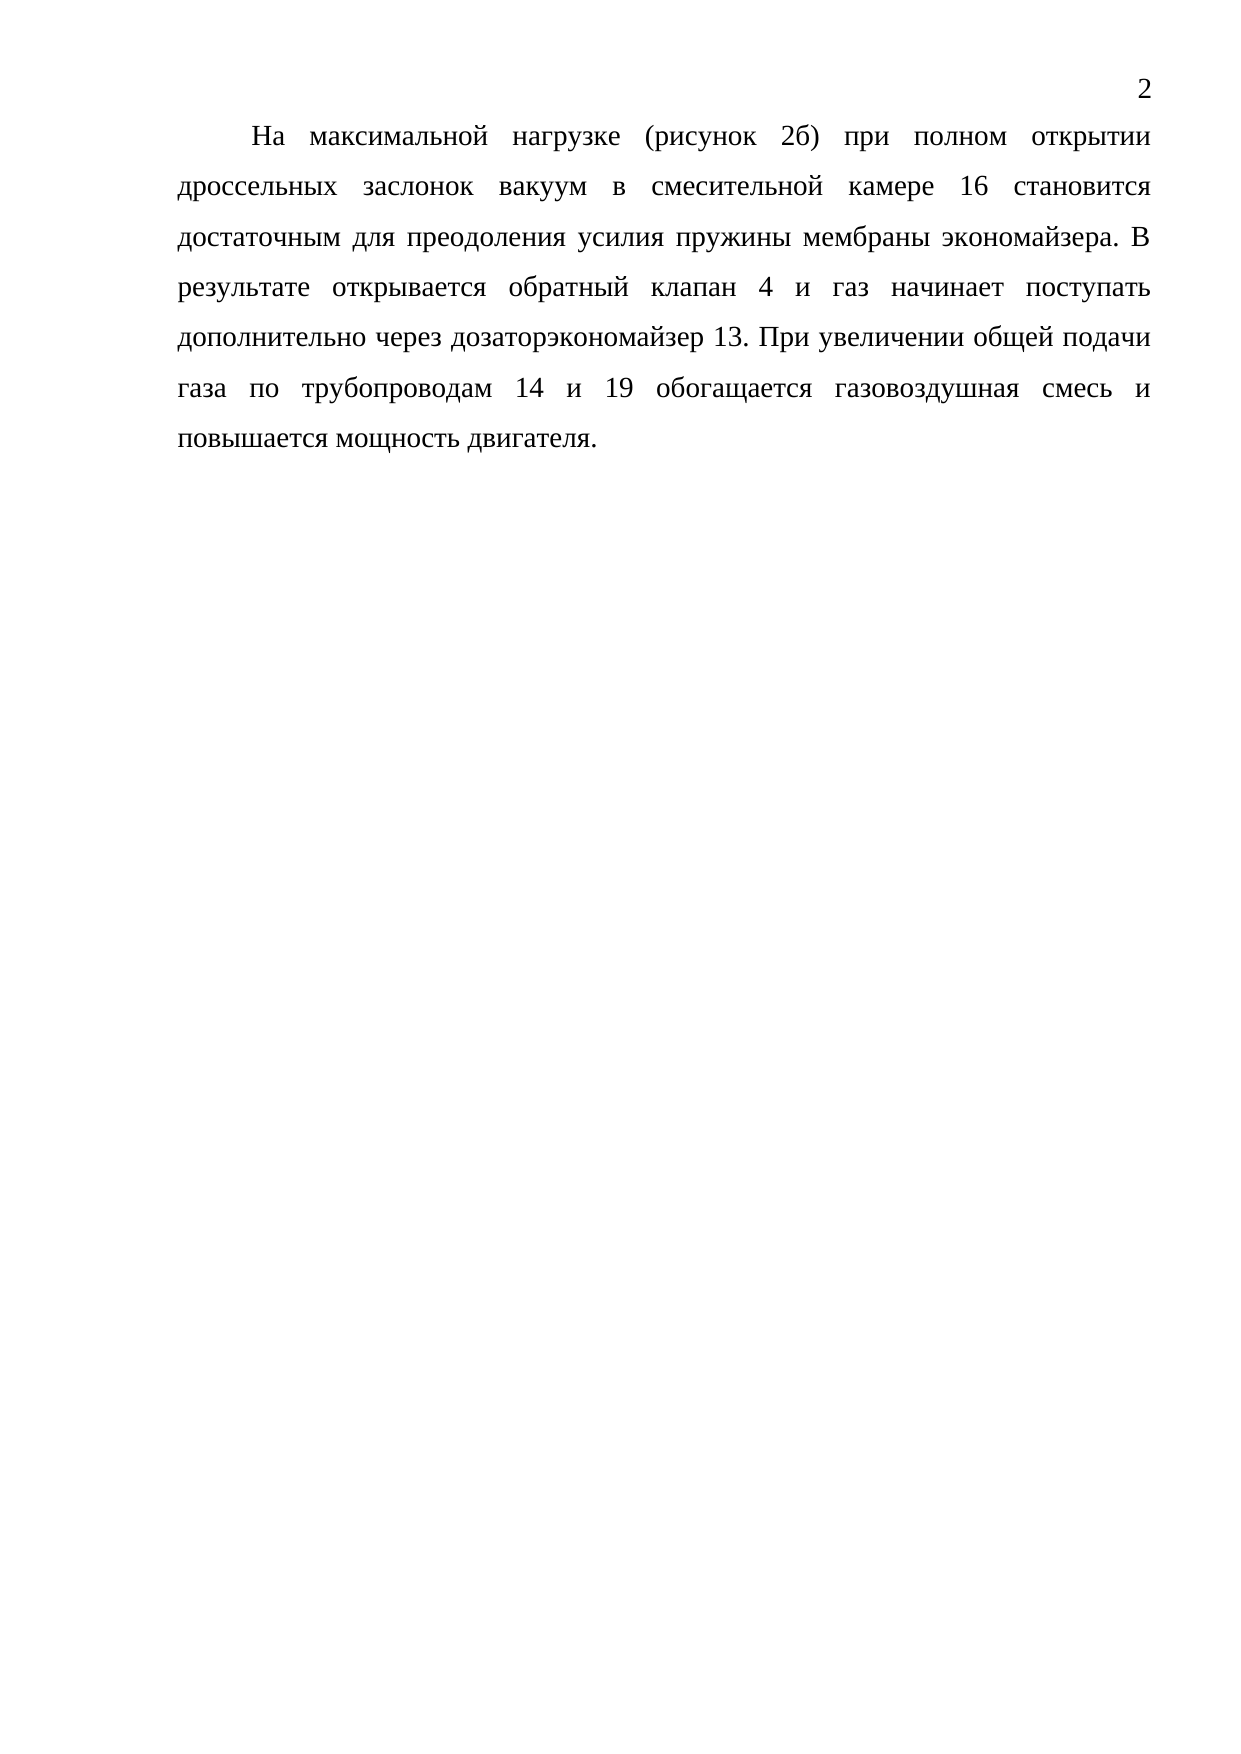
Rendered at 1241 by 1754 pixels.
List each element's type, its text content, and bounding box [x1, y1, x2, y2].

text На максимальной нагрузке (рисунок 2б) при полном открытии дроссельных заслонок вакуум в смесительной камере 16 становится достаточным для преодоления усилия пружины мембраны экономайзера. В результате открывается обратный клапан 4 и газ начинает поступать дополнительно через дозаторэкономайзер 13. При увеличении общей подачи газа по трубопроводам 14 и 19 обогащается газовоздушная смесь и повышается мощность двигателя. [177, 118, 1152, 453]
